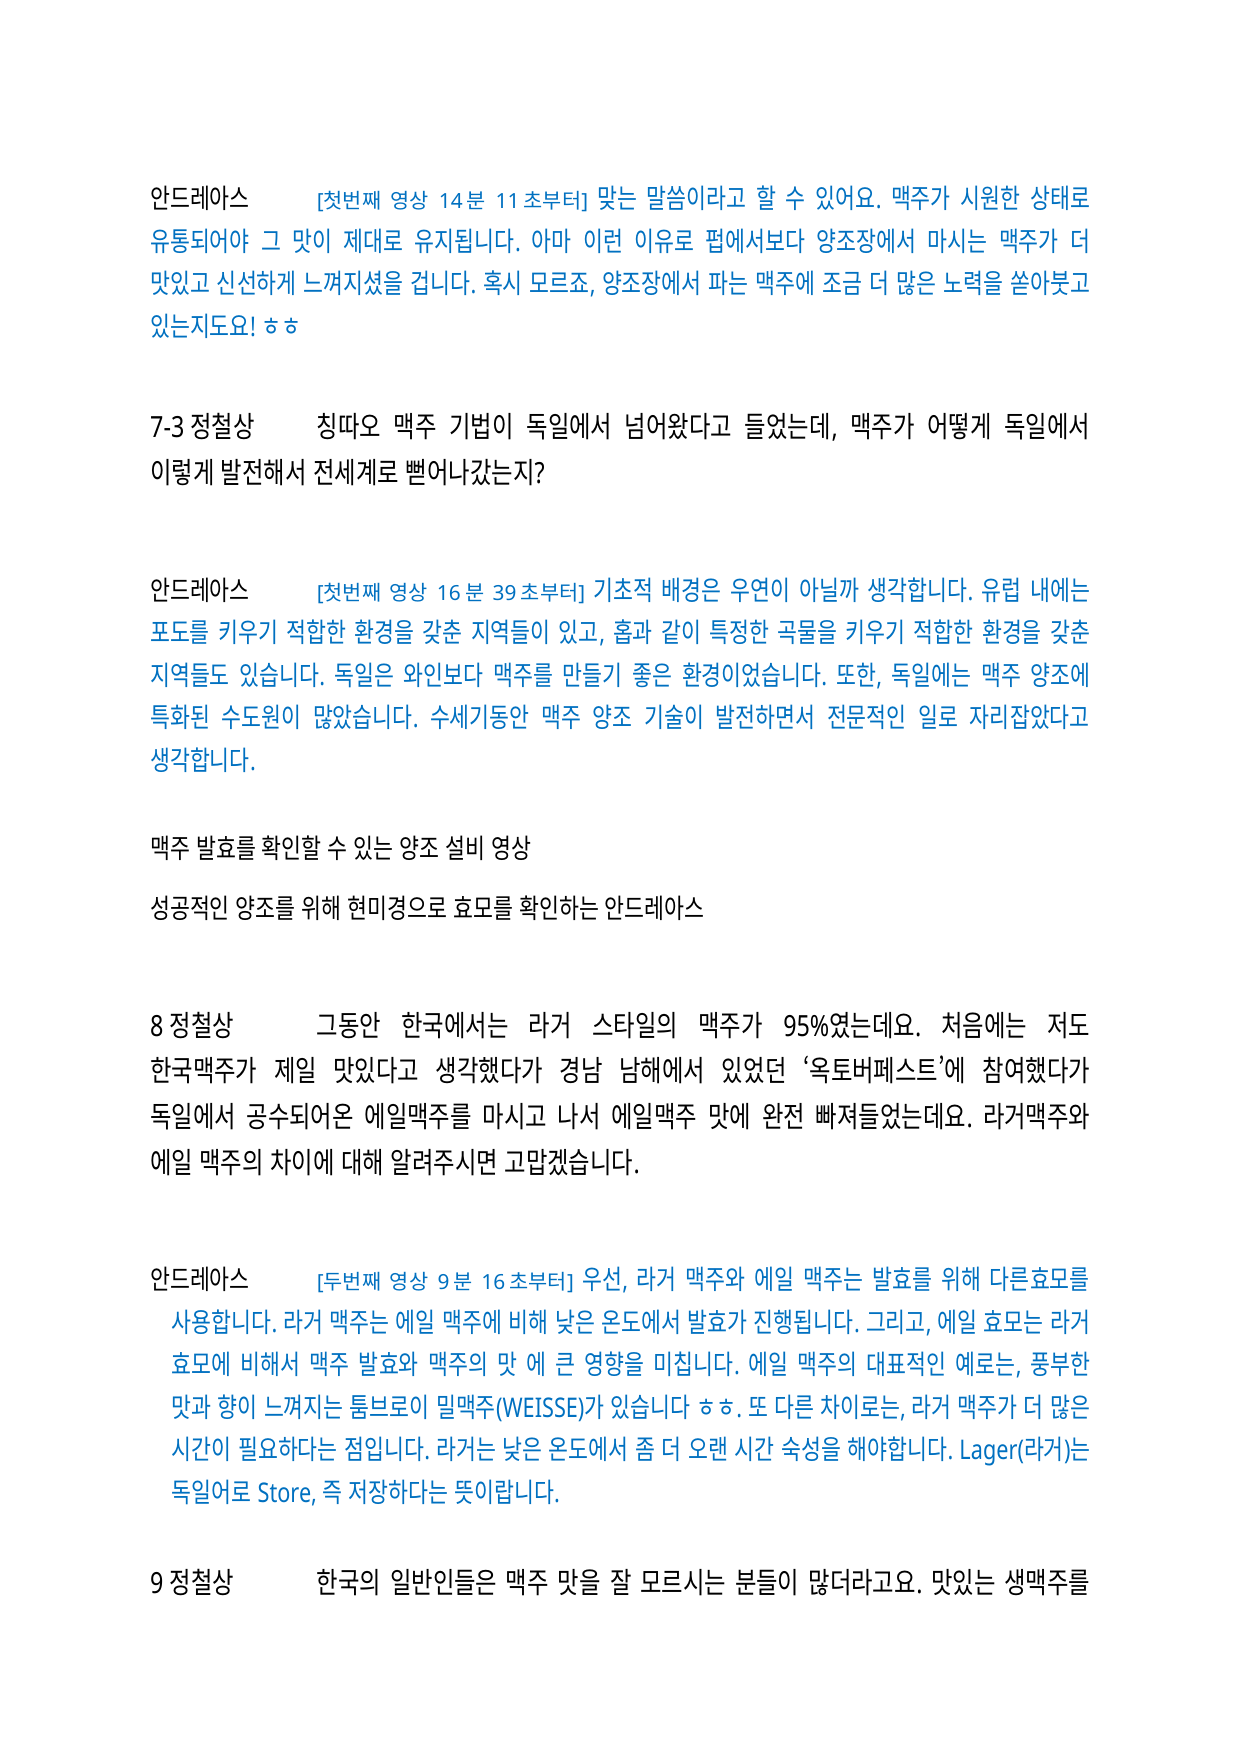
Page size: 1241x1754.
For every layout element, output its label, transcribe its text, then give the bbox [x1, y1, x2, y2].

text 안드레아스 [두번째 영상 9분 16초부터] 우선, 라거 맥주와 에일 맥주는 발효를 위해 다른효모를 사용합니다. 라거 맥주는 에일 맥주에 비해 낮은 온도에서 발효가 진행됩니다. 그리고, 에일 효모는 라거 효모에 비해서 맥주 발효와 맥주의 맛 에 큰 영향을 미칩니다. 에일 맥주의 대표적인 예로는, 풍부한 맛과 향이 느껴지는 툼브로이 밀맥주(WEISSE)가 있습니다 ㅎㅎ. 또 다른 차이로는, 라거 맥주가 더 많은 시간이 필요하다는 점입니다. 라거는 낮은 온도에서 좀 더 오랜 시간 숙성을 해야합니다. Lager(라거)는 독일어로 Store, 즉 저장하다는 뜻이랍니다. [150, 1258, 1090, 1541]
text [150, 1559, 1090, 1602]
text 안드레아스 [첫번째 영상 16분 39초부터] 기초적 배경은 우연이 아닐까 생각합니다. 유럽 내에는 포도를 키우기 적합한 환경을 갖춘 지역들이 있고, 홉과 같이 특정한 곡물을 키우기 적합한 환경을 갖춘 지역들도 있습니다. 독일은 와인보다 맥주를 만들기 좋은 환경이었습니다. 또한, 독일에는 맥주 양조에 특화된 수도원이 많았습니다. 수세기동안 맥주 양조 기술이 발전하면서 전문적인 일로 자리잡았다고 생각합니다. [150, 569, 1090, 809]
text 성공적인 양조를 위해 현미경으로 효모를 확인하는 안드레아스 [150, 887, 1090, 926]
text 7-3 정철상 칭따오 맥주 기법이 독일에서 넘어왔다고 들었는데, 맥주가 어떻게 독일에서 이렇게 발전해서 전세계로 뻗어나갔는지? [150, 364, 1090, 492]
text 안드레아스 [첫번째 영상 14분 11초부터] 맞는 말씀이라고 할 수 있어요. 맥주가 시원한 상태로 유통되어야 그 맛이 제대로 유지됩니다. 아마 이런 이유로 펍에서보다 양조장에서 마시는 맥주가 더 맛있고 신선하게 느껴지셨을 겁니다. 혹시 모르죠, 양조장에서 파는 맥주에 조금 더 많은 노력을 쏟아붓고 있는지도요! ㅎㅎ [150, 177, 1090, 344]
text 맥주 발효를 확인할 수 있는 양조 설비 영상 [150, 827, 1090, 867]
text 8 정철상 그동안 한국에서는 라거 스타일의 맥주가 95%였는데요. 처음에는 저도 한국맥주가 제일 맛있다고 생각했다가 경남 남해에서 있었던 ‘옥토버페스트’에 참여했다가 독일에서 공수되어온 에일맥주를 마시고 나서 에일맥주 맛에 완전 빠져들었는데요. 라거맥주와 에일 맥주의 차이에 대해 알려주시면 고맙겠습니다. [150, 1002, 1090, 1182]
